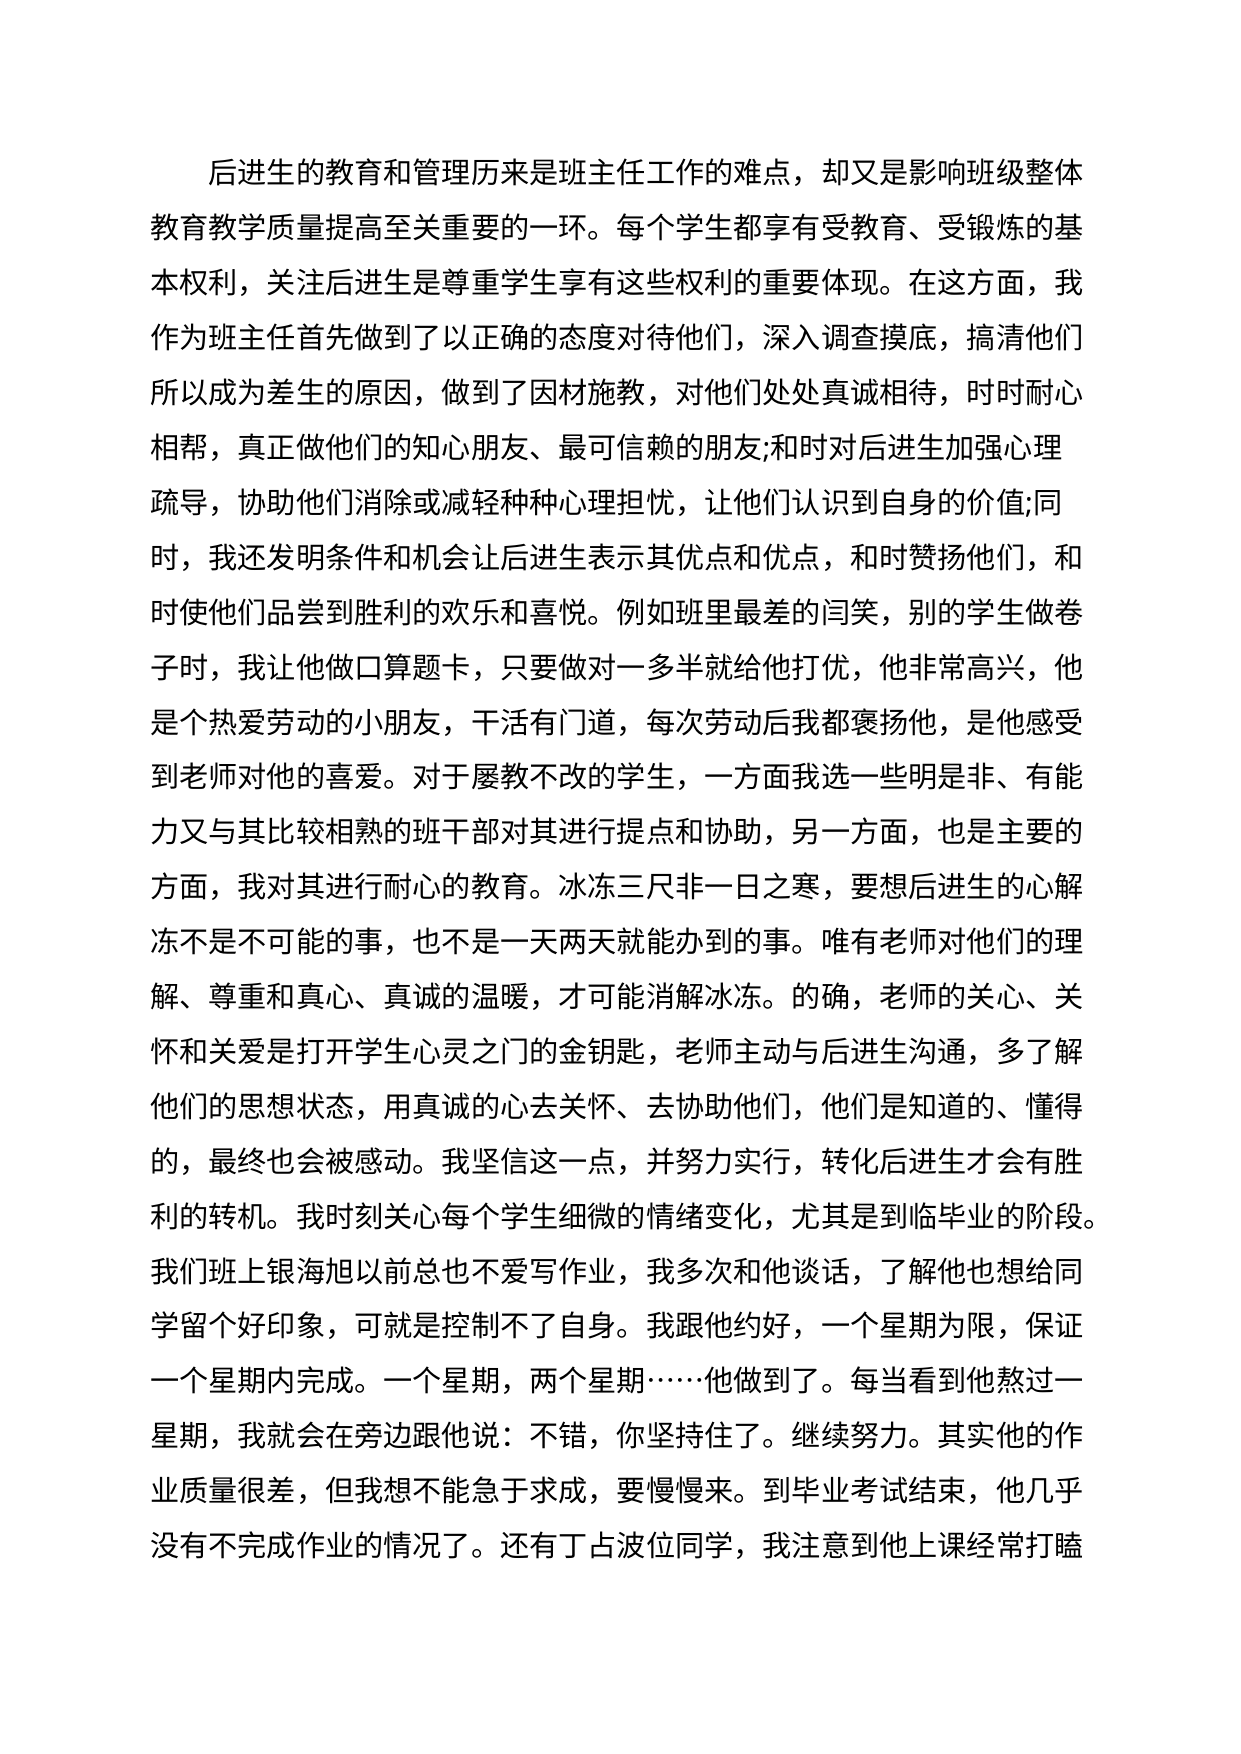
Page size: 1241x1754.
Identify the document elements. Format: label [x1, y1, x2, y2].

text [150, 150, 1090, 1565]
